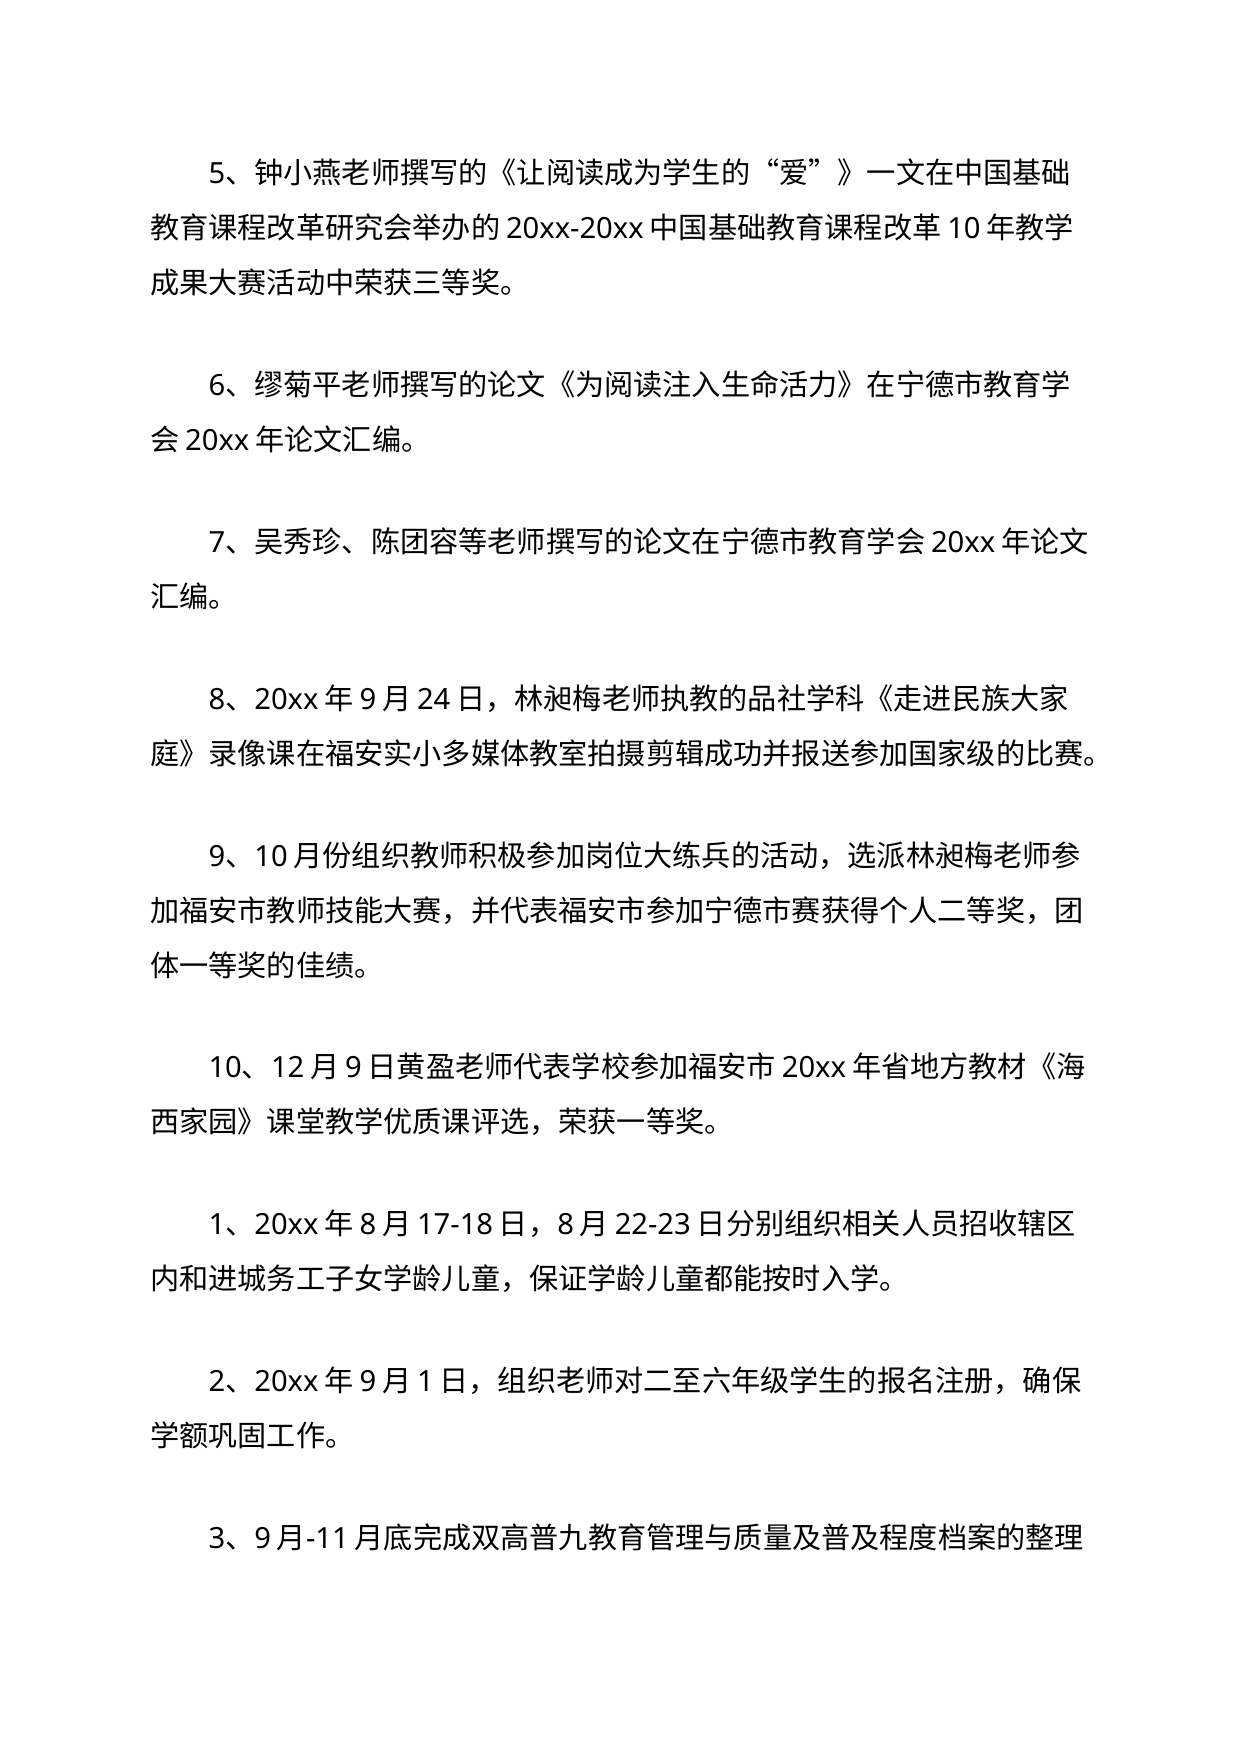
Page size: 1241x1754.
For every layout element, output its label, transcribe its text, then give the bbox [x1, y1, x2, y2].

text 10、12月9日黄盈老师代表学校参加福安市20xx年省地方教材《海西家园》课堂教学优质课评选，荣获一等奖。 [150, 1044, 1090, 1141]
text 1、20xx年8月17-18日，8月22-23日分别组织相关人员招收辖区内和进城务工子女学龄儿童，保证学龄儿童都能按时入学。 [150, 1201, 1090, 1298]
text 5、钟小燕老师撰写的《让阅读成为学生的“爱”》一文在中国基础教育课程改革研究会举办的20xx-20xx中国基础教育课程改革10年教学成果大赛活动中荣获三等奖。 [150, 150, 1090, 302]
text 9、10月份组织教师积极参加岗位大练兵的活动，选派林昶梅老师参加福安市教师技能大赛，并代表福安市参加宁德市赛获得个人二等奖，团体一等奖的佳绩。 [150, 832, 1090, 984]
text 8、20xx年9月24日，林昶梅老师执教的品社学科《走进民族大家庭》录像课在福安实小多媒体教室拍摄剪辑成功并报送参加国家级的比赛。 [150, 676, 1090, 773]
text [150, 1514, 1090, 1557]
text 7、吴秀珍、陈团容等老师撰写的论文在宁德市教育学会20xx年论文汇编。 [150, 519, 1090, 616]
text 6、缪菊平老师撰写的论文《为阅读注入生命活力》在宁德市教育学会20xx年论文汇编。 [150, 362, 1090, 459]
text 2、20xx年9月1日，组织老师对二至六年级学生的报名注册，确保学额巩固工作。 [150, 1357, 1090, 1455]
